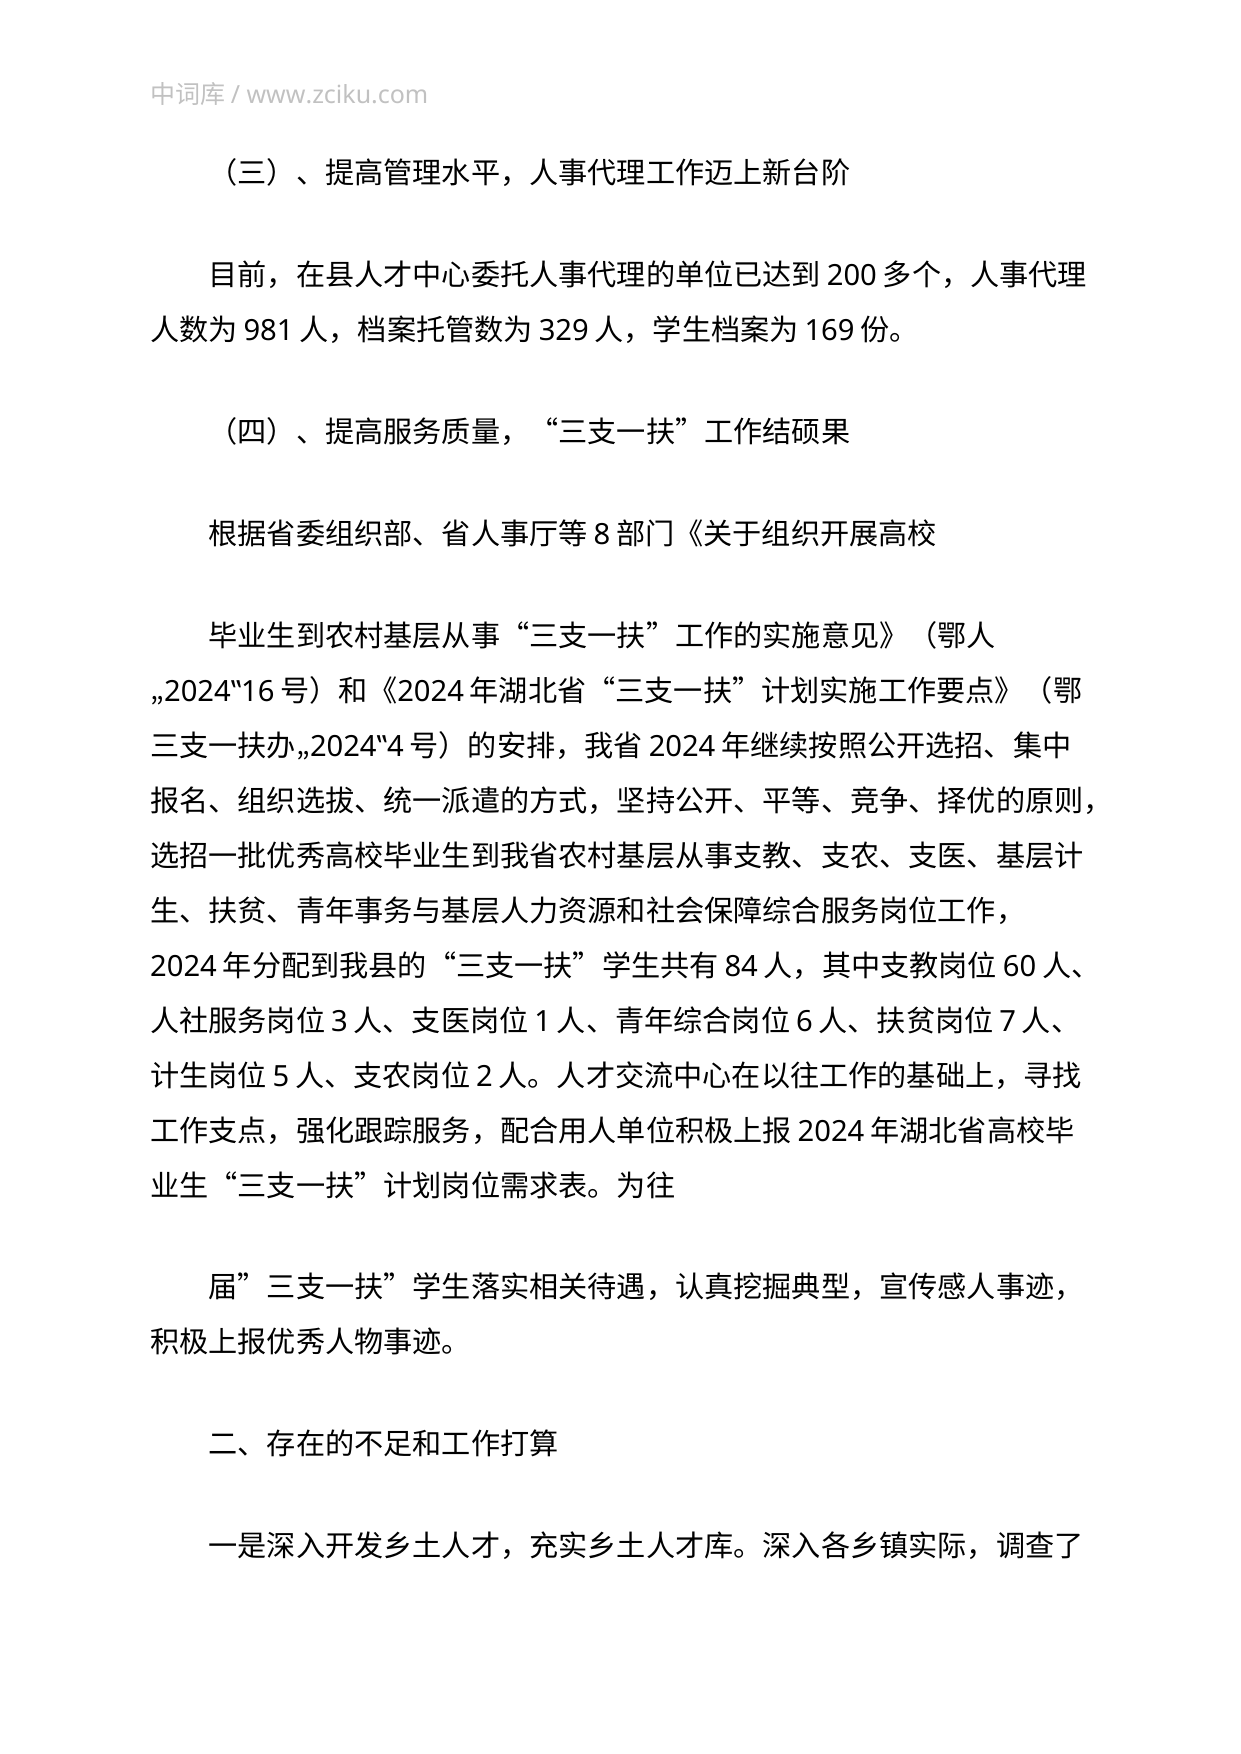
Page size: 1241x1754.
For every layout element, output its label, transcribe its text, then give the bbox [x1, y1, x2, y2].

text 目前，在县人才中心委托人事代理的单位已达到200多个，人事代理人数为981人，档案托管数为329人，学生档案为169份。 [150, 252, 1090, 349]
text 毕业生到农村基层从事“三支一扶”工作的实施意见》（鄂人„2024‟16号）和《2024年湖北省“三支一扶”计划实施工作要点》（鄂三支一扶办„2024‟4号）的安排，我省2024年继续按照公开选招、集中报名、组织选拔、统一派遣的方式，坚持公开、平等、竞争、择优的原则，选招一批优秀高校毕业生到我省农村基层从事支教、支农、支医、基层计生、扶贫、青年事务与基层人力资源和社会保障综合服务岗位工作，2024年分配到我县的“三支一扶”学生共有84人，其中支教岗位60人、人社服务岗位3人、支医岗位1人、青年综合岗位6人、扶贫岗位7人、计生岗位5人、支农岗位2人。人才交流中心在以往工作的基础上，寻找工作支点，强化跟踪服务，配合用人单位积极上报2024年湖北省高校毕业生“三支一扶”计划岗位需求表。为往 [150, 612, 1090, 1204]
text （四）、提高服务质量，“三支一扶”工作结硕果 [150, 409, 1090, 451]
text 根据省委组织部、省人事厅等8部门《关于组织开展高校 [150, 511, 1090, 553]
text 二、存在的不足和工作打算 [150, 1421, 1090, 1463]
text （三）、提高管理水平，人事代理工作迈上新台阶 [150, 150, 1090, 192]
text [150, 1522, 1090, 1564]
text 届”三支一扶”学生落实相关待遇，认真挖掘典型，宣传感人事迹，积极上报优秀人物事迹。 [150, 1264, 1090, 1361]
